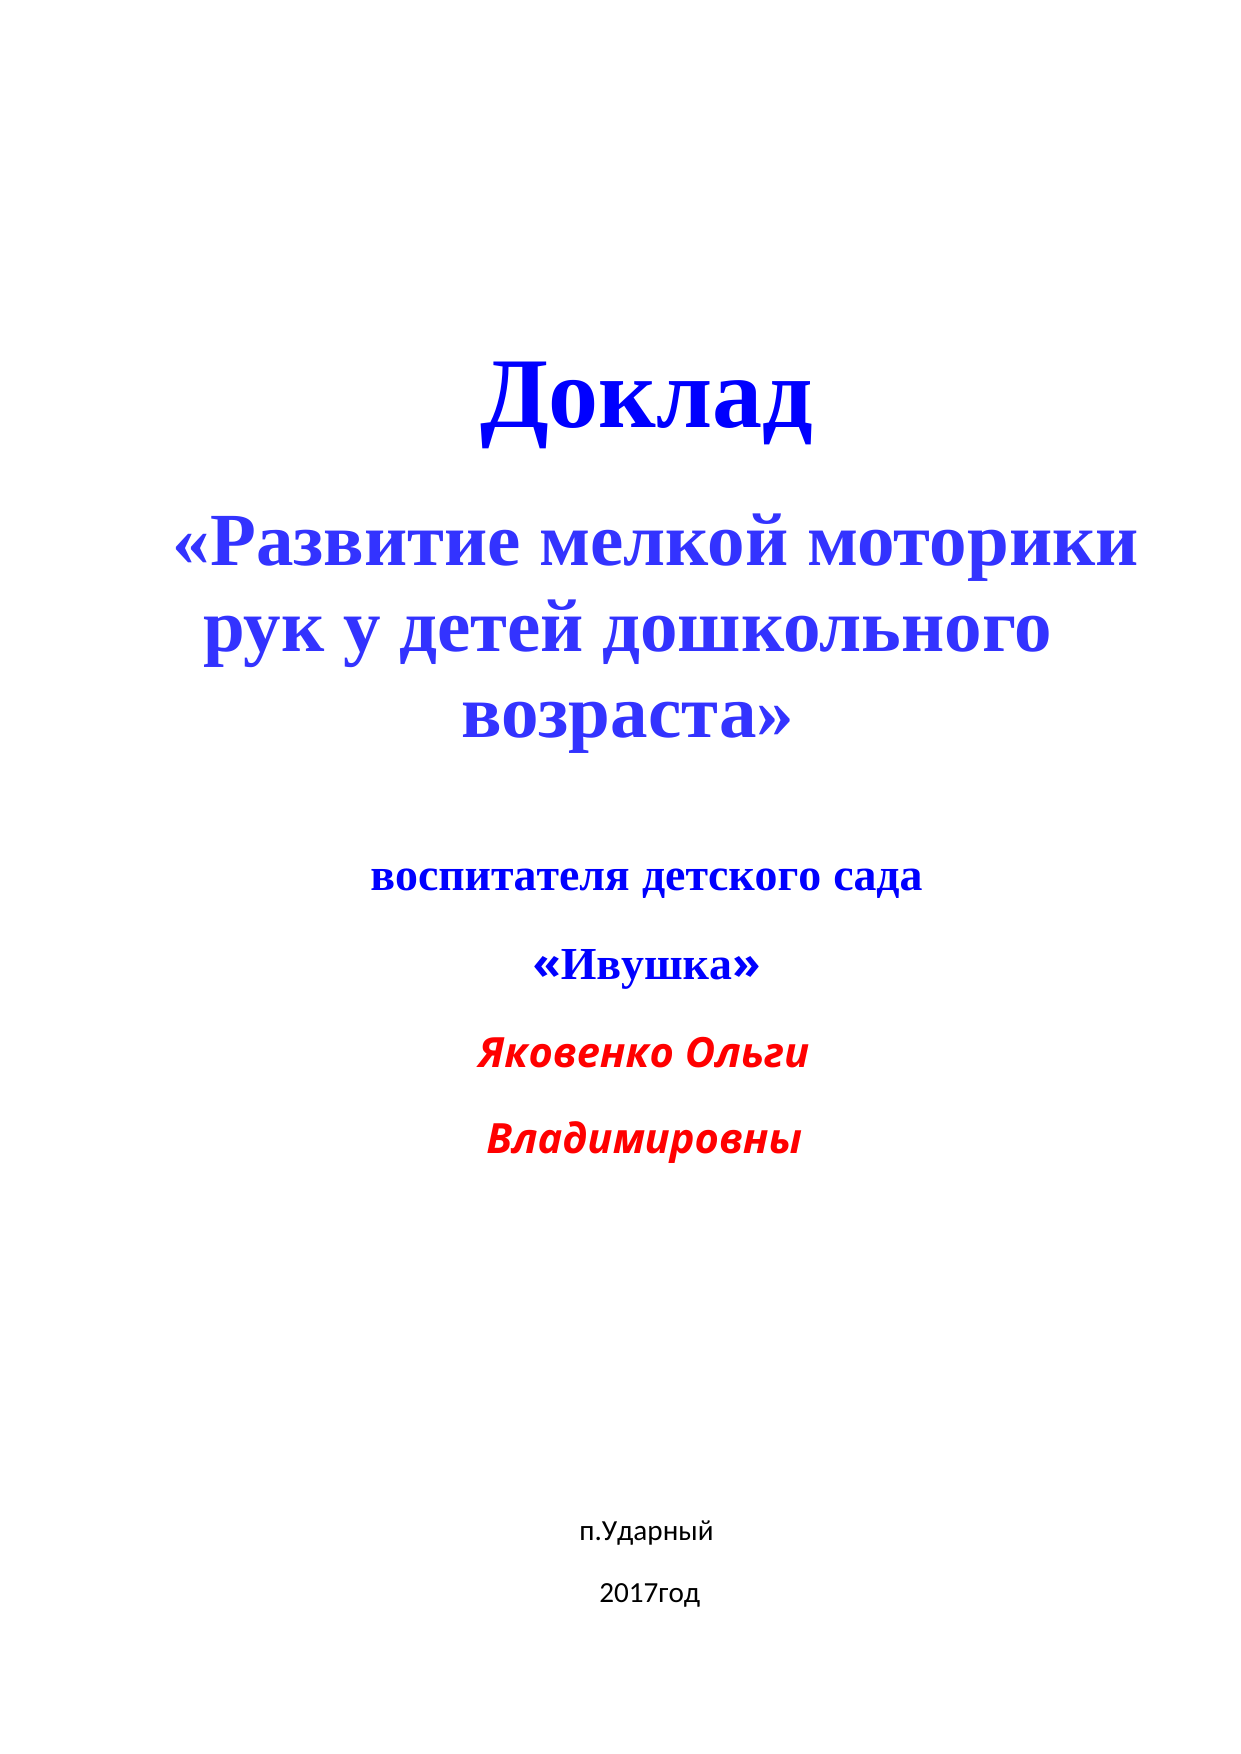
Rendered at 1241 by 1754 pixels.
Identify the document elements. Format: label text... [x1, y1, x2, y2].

text Владимировны [103, 1109, 1152, 1166]
text Доклад [103, 334, 1152, 449]
text воспитателя детского сада [103, 848, 1152, 901]
text «Ивушка» [103, 931, 1152, 993]
text Яковенко Ольги [103, 1023, 1152, 1080]
text 2017год [103, 1574, 1152, 1610]
text «Развитие мелкой моторики рук у детей дошкольного возраста» [103, 495, 1152, 754]
text п.Ударный [103, 1512, 1152, 1548]
